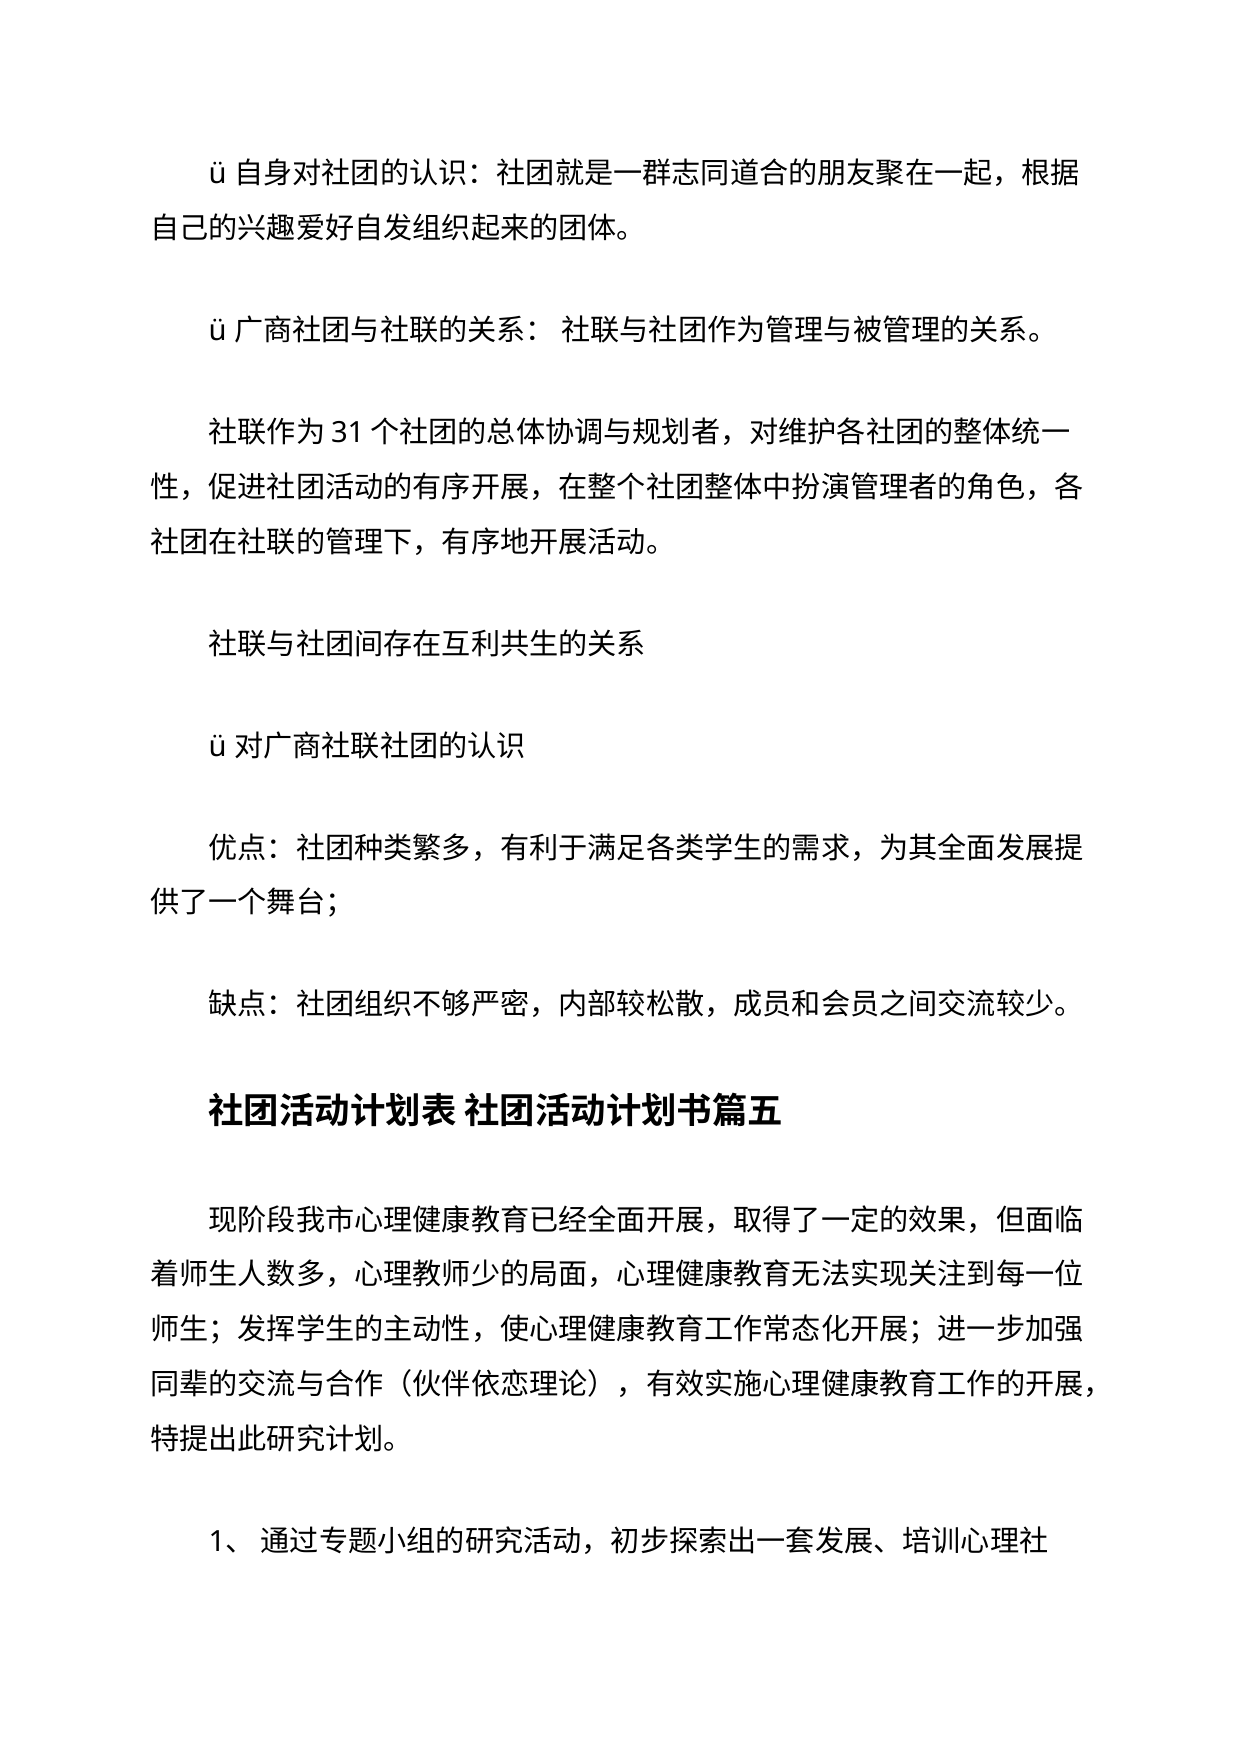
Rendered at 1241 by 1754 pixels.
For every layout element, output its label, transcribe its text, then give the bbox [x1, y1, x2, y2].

text 社团活动计划表 社团活动计划书篇五 [150, 1083, 1090, 1134]
text ü 自身对社团的认识：社团就是一群志同道合的朋友聚在一起，根据自己的兴趣爱好自发组织起来的团体。 [150, 150, 1090, 247]
text 1、 通过专题小组的研究活动，初步探索出一套发展、培训心理社 [150, 1517, 1090, 1560]
text 缺点：社团组织不够严密，内部较松散，成员和会员之间交流较少。 [150, 981, 1090, 1023]
text ü 广商社团与社联的关系： 社联与社团作为管理与被管理的关系。 [150, 307, 1090, 349]
text 优点：社团种类繁多，有利于满足各类学生的需求，为其全面发展提供了一个舞台； [150, 824, 1090, 921]
text ü 对广商社联社团的认识 [150, 722, 1090, 764]
text 社联作为31个社团的总体协调与规划者，对维护各社团的整体统一性，促进社团活动的有序开展，在整个社团整体中扮演管理者的角色，各社团在社联的管理下，有序地开展活动。 [150, 409, 1090, 561]
text 现阶段我市心理健康教育已经全面开展，取得了一定的效果，但面临着师生人数多，心理教师少的局面，心理健康教育无法实现关注到每一位师生；发挥学生的主动性，使心理健康教育工作常态化开展；进一步加强同辈的交流与合作（伙伴依恋理论），有效实施心理健康教育工作的开展，特提出此研究计划。 [150, 1196, 1090, 1458]
text 社联与社团间存在互利共生的关系 [150, 620, 1090, 663]
